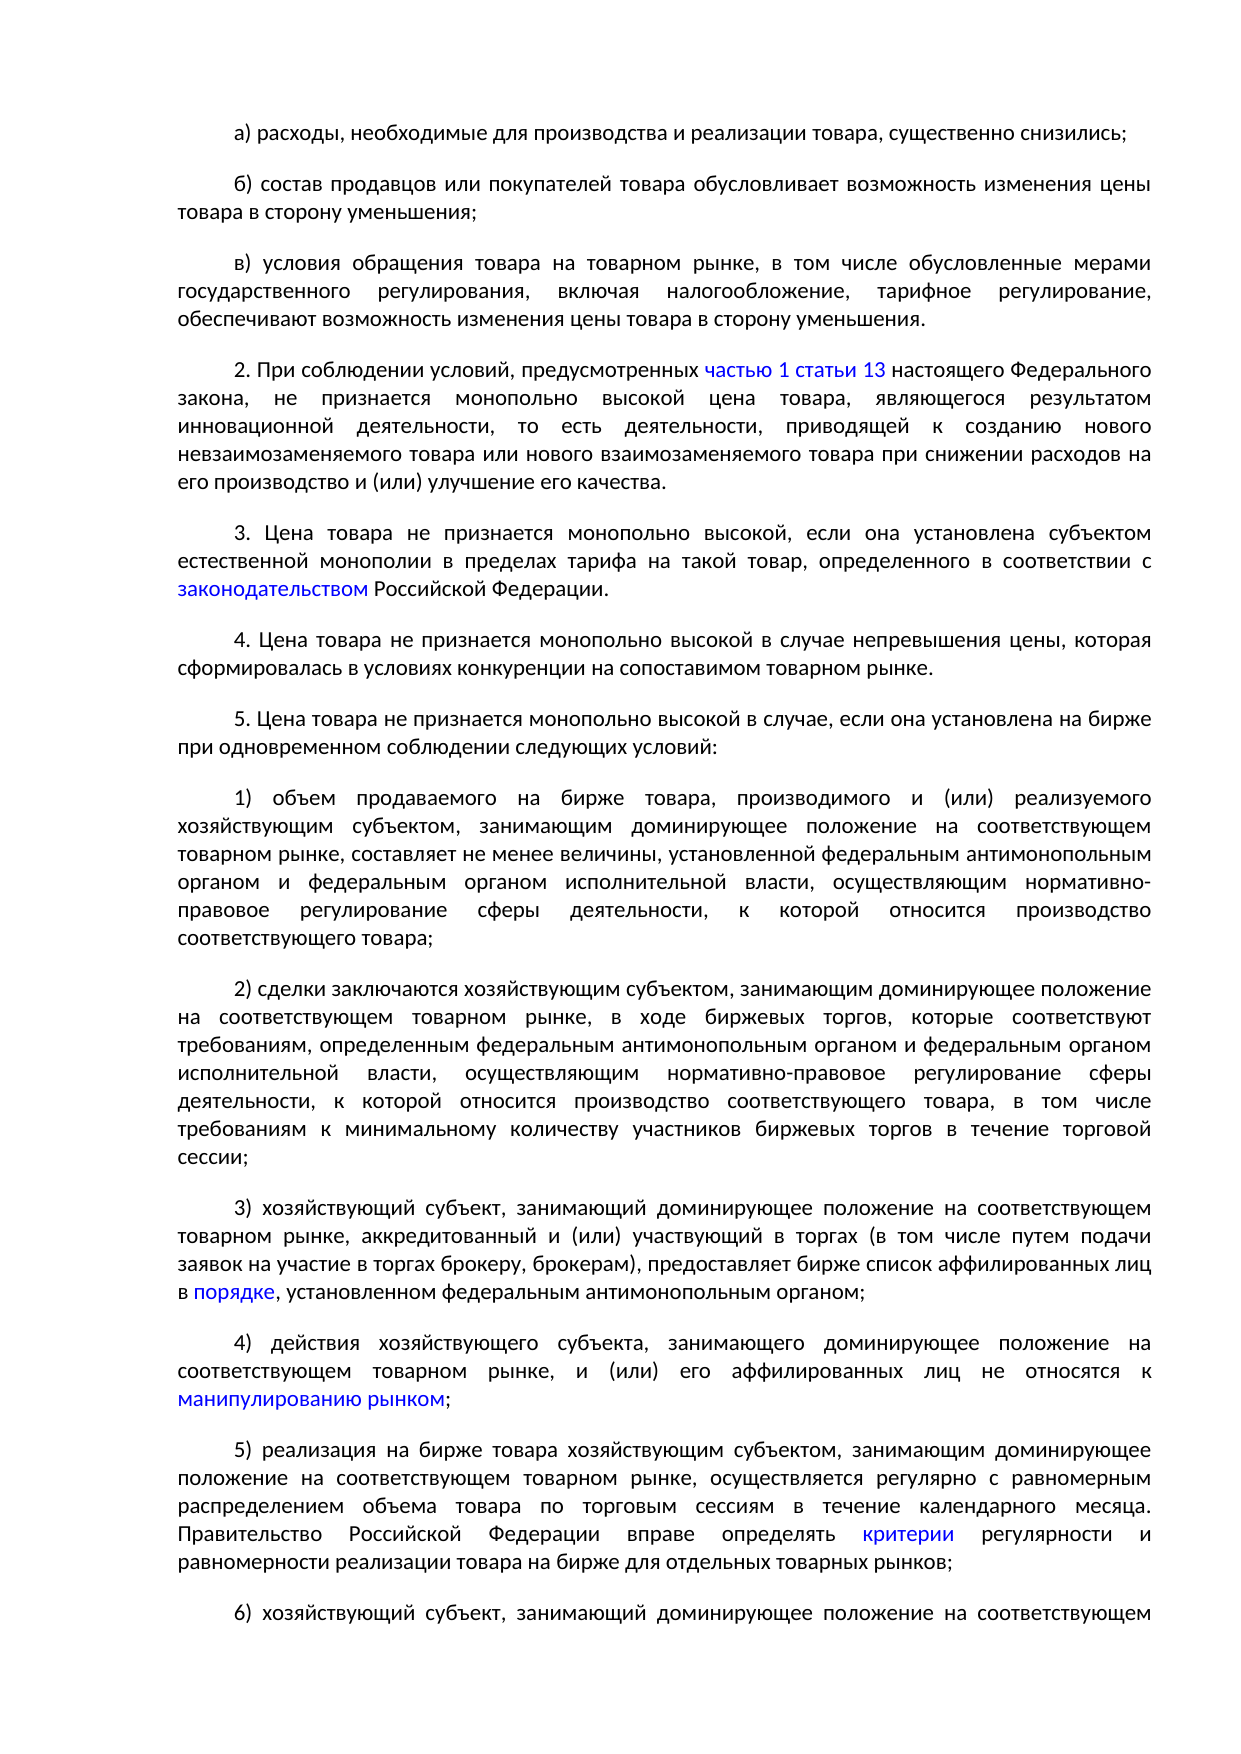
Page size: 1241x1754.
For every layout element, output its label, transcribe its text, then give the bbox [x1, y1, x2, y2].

text 5. Цена товара не признается монопольно высокой в случае, если она установлена на бирже при одновременном соблюдении следующих условий: [177, 704, 1152, 760]
text а) расходы, необходимые для производства и реализации товара, существенно снизились; [177, 118, 1152, 146]
text 4) действия хозяйствующего субъекта, занимающего доминирующее положение на соответствующем товарном рынке, и (или) его аффилированных лиц не относятся к манипулированию рынком; [177, 1328, 1152, 1412]
text 3) хозяйствующий субъект, занимающий доминирующее положение на соответствующем товарном рынке, аккредитованный и (или) участвующий в торгах (в том числе путем подачи заявок на участие в торгах брокеру, брокерам), предоставляет бирже список аффилированных лиц в порядке, установленном федеральным антимонопольным органом; [177, 1193, 1152, 1305]
text 2) сделки заключаются хозяйствующим субъектом, занимающим доминирующее положение на соответствующем товарном рынке, в ходе биржевых торгов, которые соответствуют требованиям, определенным федеральным антимонопольным органом и федеральным органом исполнительной власти, осуществляющим нормативно-правовое регулирование сферы деятельности, к которой относится производство соответствующего товара, в том числе требованиям к минимальному количеству участников биржевых торгов в течение торговой сессии; [177, 974, 1152, 1170]
text в) условия обращения товара на товарном рынке, в том числе обусловленные мерами государственного регулирования, включая налогообложение, тарифное регулирование, обеспечивают возможность изменения цены товара в сторону уменьшения. [177, 248, 1152, 332]
text 1) объем продаваемого на бирже товара, производимого и (или) реализуемого хозяйствующим субъектом, занимающим доминирующее положение на соответствующем товарном рынке, составляет не менее величины, установленной федеральным антимонопольным органом и федеральным органом исполнительной власти, осуществляющим нормативно-правовое регулирование сферы деятельности, к которой относится производство соответствующего товара; [177, 783, 1152, 951]
text 3. Цена товара не признается монопольно высокой, если она установлена субъектом естественной монополии в пределах тарифа на такой товар, определенного в соответствии с законодательством Российской Федерации. [177, 518, 1152, 602]
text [177, 1598, 1152, 1626]
text 4. Цена товара не признается монопольно высокой в случае непревышения цены, которая сформировалась в условиях конкуренции на сопоставимом товарном рынке. [177, 625, 1152, 681]
text 5) реализация на бирже товара хозяйствующим субъектом, занимающим доминирующее положение на соответствующем товарном рынке, осуществляется регулярно с равномерным распределением объема товара по торговым сессиям в течение календарного месяца. Правительство Российской Федерации вправе определять критерии регулярности и равномерности реализации товара на бирже для отдельных товарных рынков; [177, 1435, 1152, 1575]
text 2. При соблюдении условий, предусмотренных частью 1 статьи 13 настоящего Федерального закона, не признается монопольно высокой цена товара, являющегося результатом инновационной деятельности, то есть деятельности, приводящей к созданию нового невзаимозаменяемого товара или нового взаимозаменяемого товара при снижении расходов на его производство и (или) улучшение его качества. [177, 355, 1152, 495]
text б) состав продавцов или покупателей товара обусловливает возможность изменения цены товара в сторону уменьшения; [177, 169, 1152, 225]
